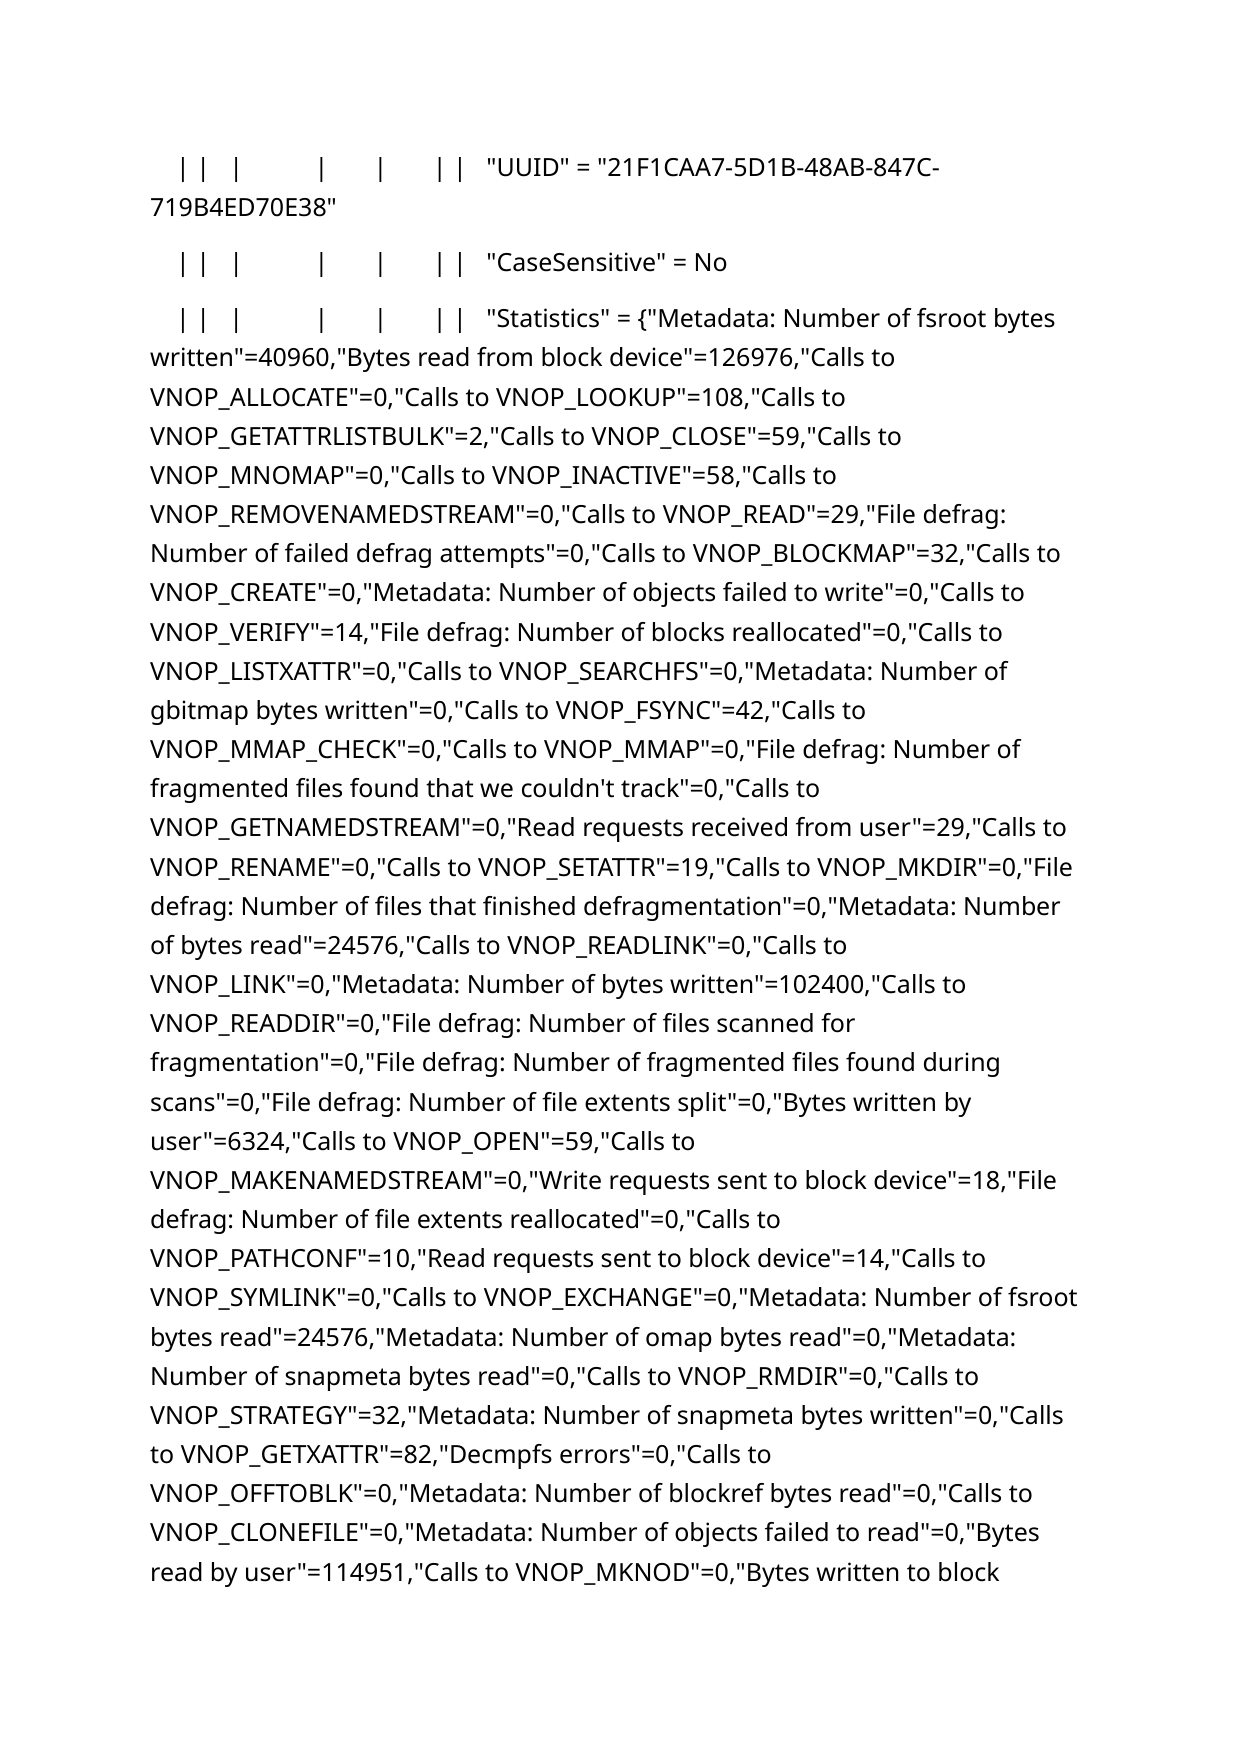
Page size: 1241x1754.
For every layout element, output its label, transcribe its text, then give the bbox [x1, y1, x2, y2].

text | | | | | | | "CaseSensitive" = No [150, 245, 1090, 279]
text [150, 301, 1090, 1588]
text | | | | | | | "UUID" = "21F1CAA7-5D1B-48AB-847C-719B4ED70E38" [150, 150, 1090, 223]
